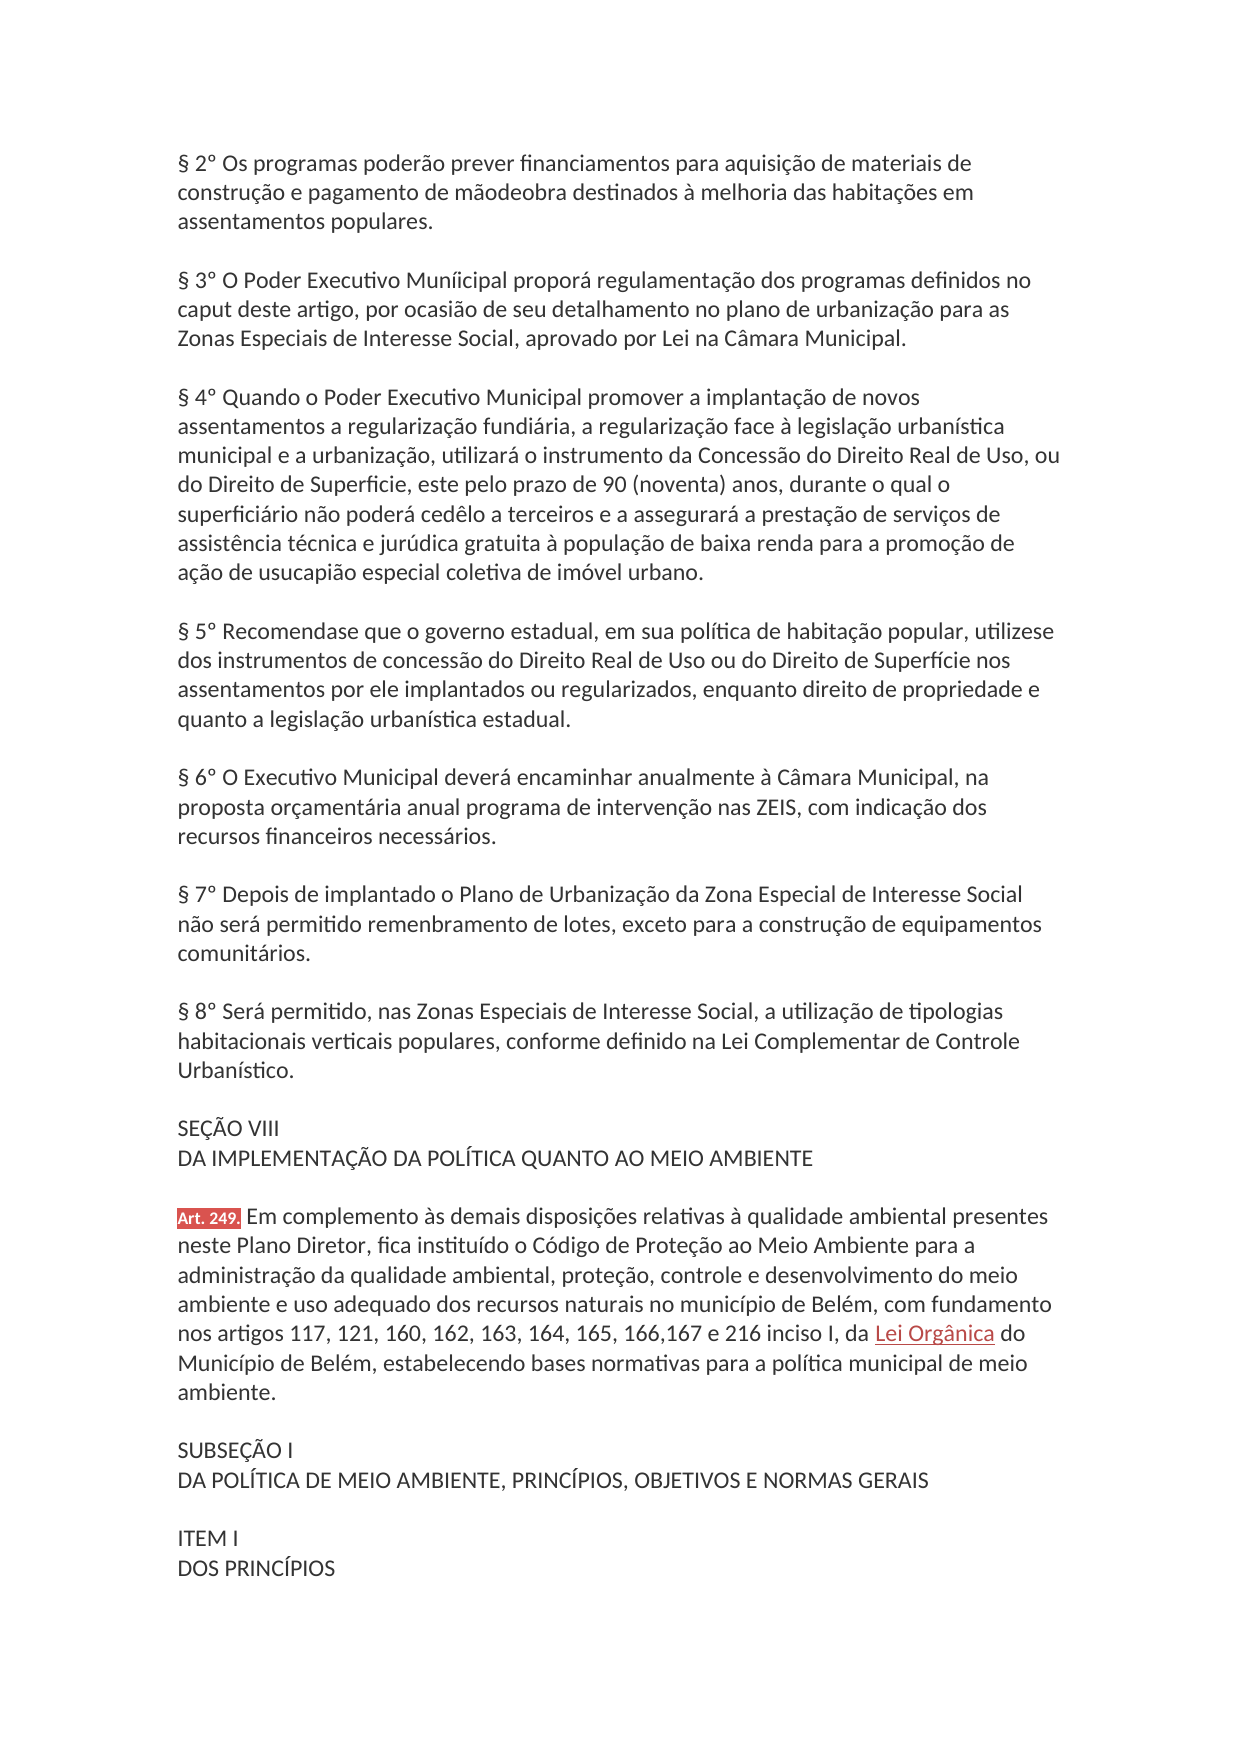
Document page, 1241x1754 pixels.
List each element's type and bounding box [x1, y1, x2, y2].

text [177, 148, 1063, 1582]
